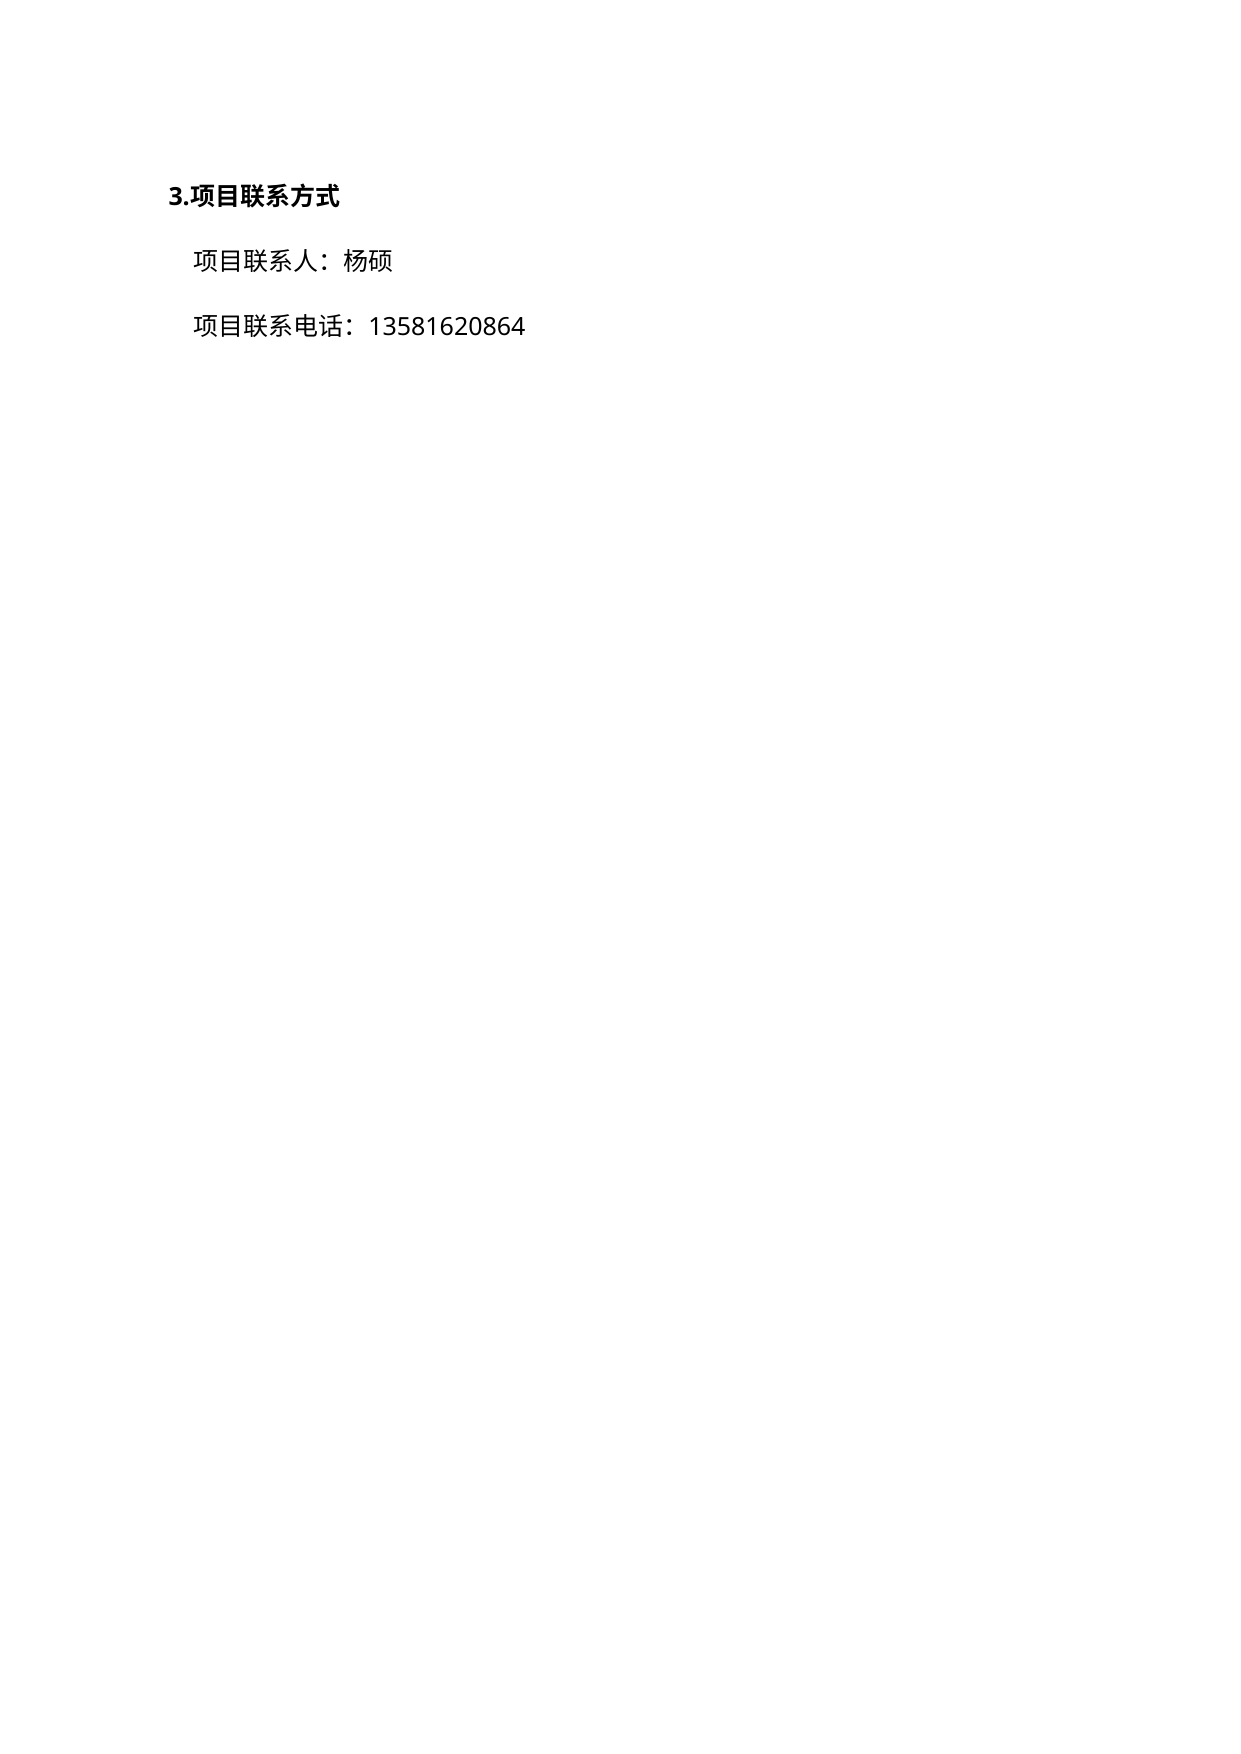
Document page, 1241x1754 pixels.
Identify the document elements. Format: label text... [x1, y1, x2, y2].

text 3.项目联系方式 [118, 162, 1122, 227]
text 项目联系电话：13581620864 [118, 292, 1122, 357]
text 项目联系人：杨硕 [118, 227, 1122, 292]
